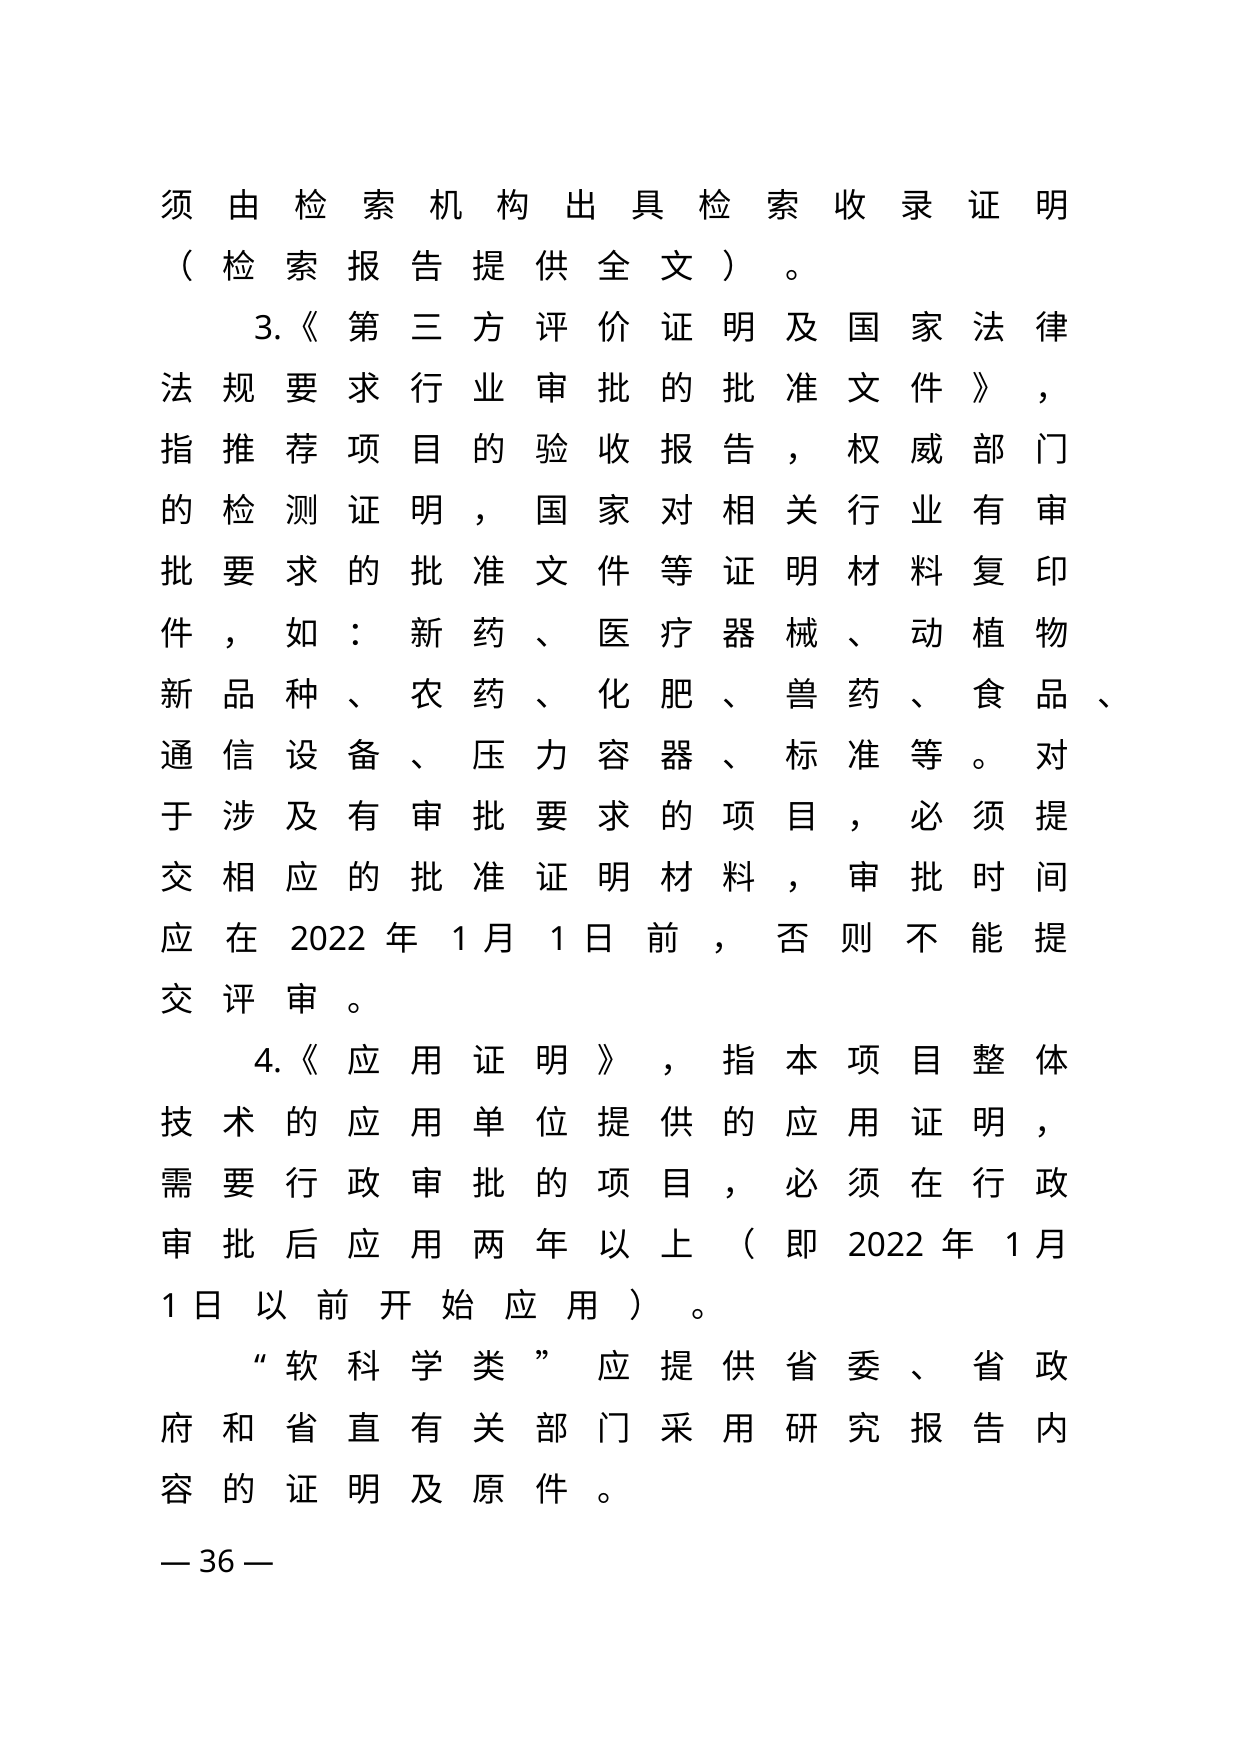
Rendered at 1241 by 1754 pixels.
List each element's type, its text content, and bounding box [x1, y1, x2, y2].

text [160, 172, 1098, 294]
text 4.《应用证明》，指本项目整体技术的应用单位提供的应用证明，需要行政审批的项目，必须在行政审批后应用两年以上（即2022年1月1日以前开始应用）。 [160, 1028, 1098, 1334]
text “软科学类”应提供省委、省政府和省直有关部门采用研究报告内容的证明及原件。 [160, 1334, 1098, 1517]
text 3.《第三方评价证明及国家法律法规要求行业审批的批准文件》，指推荐项目的验收报告，权威部门的检测证明，国家对相关行业有审批要求的批准文件等证明材料复印件，如：新药、医疗器械、动植物新品种、农药、化肥、兽药、食品、通信设备、压力容器、标准等。对于涉及有审批要求的项目，必须提交相应的批准证明材料，审批时间应在2022年1月1日前，否则不能提交评审。 [160, 294, 1098, 1028]
